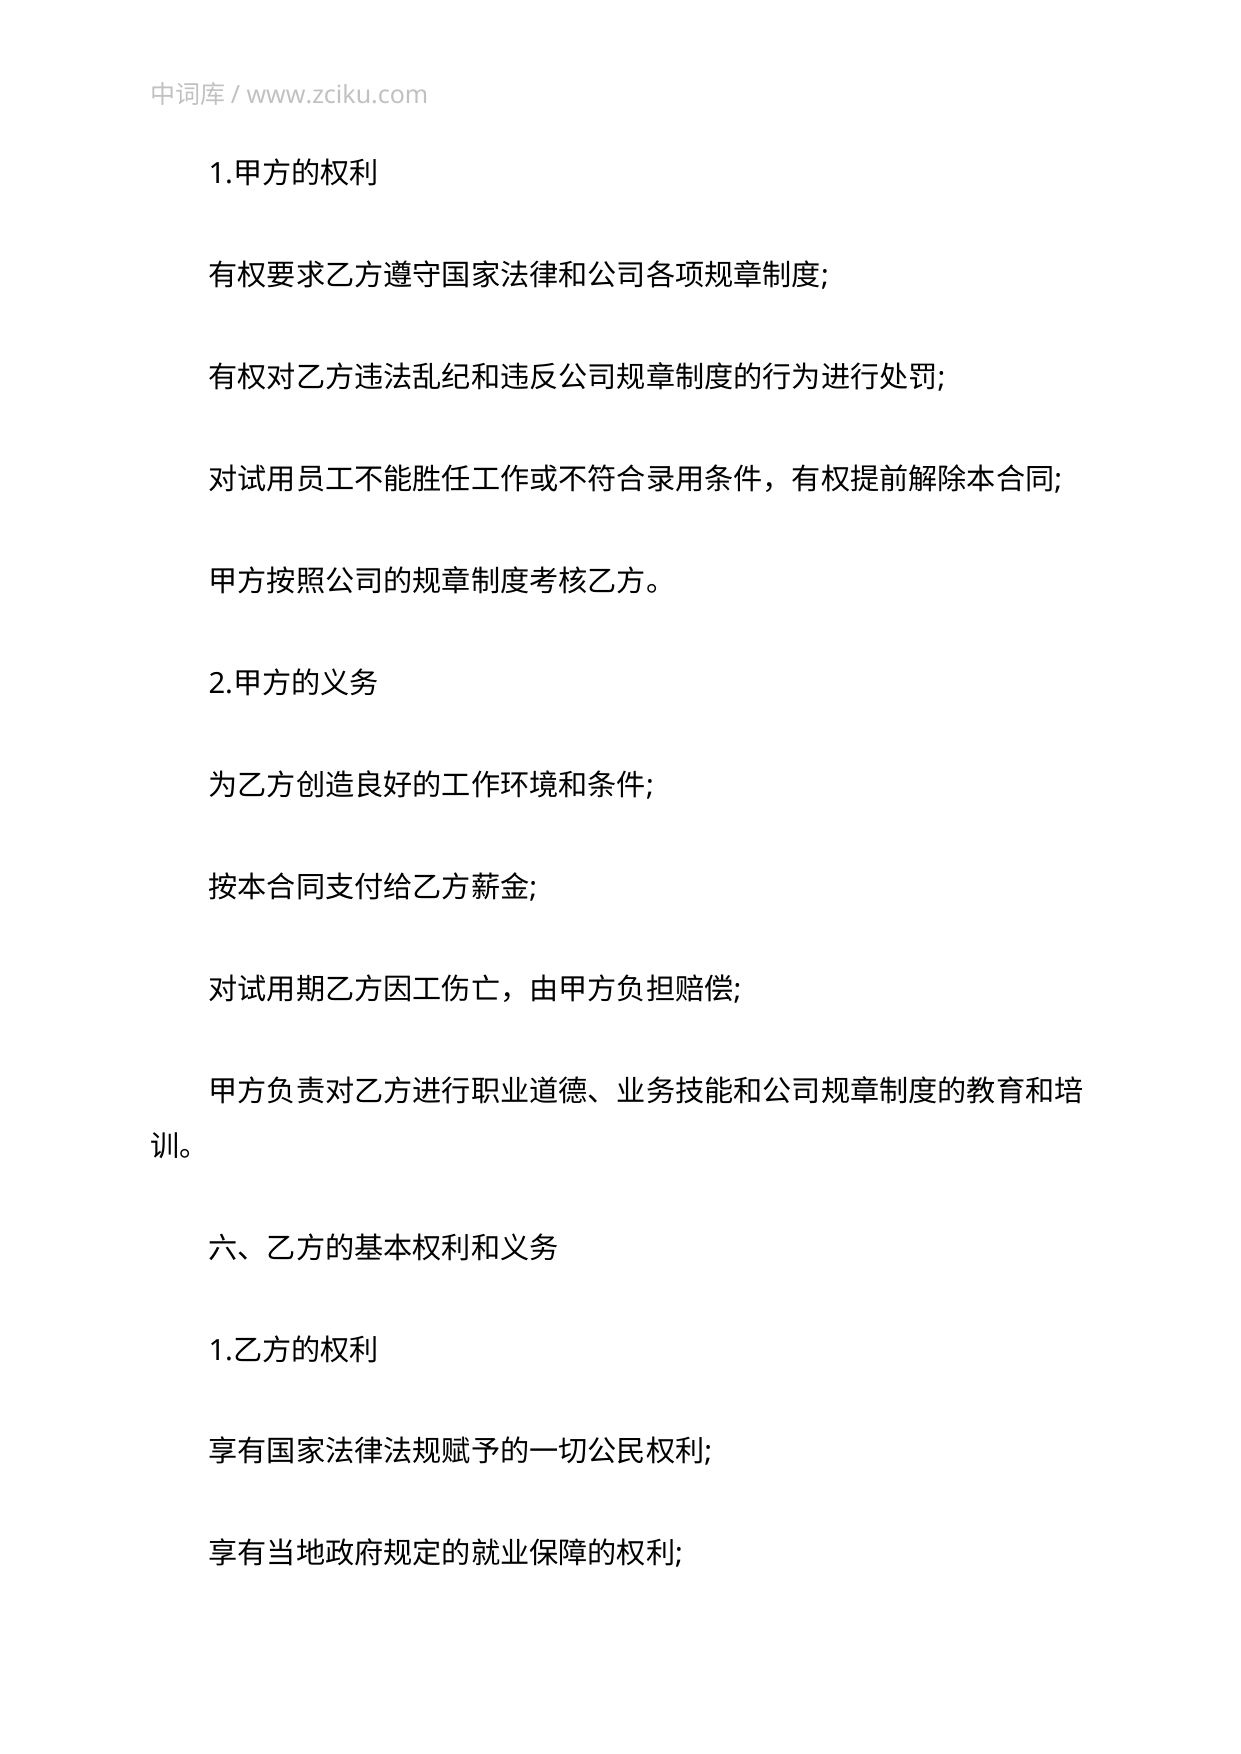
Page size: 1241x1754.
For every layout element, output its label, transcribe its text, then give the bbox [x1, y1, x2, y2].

text 甲方按照公司的规章制度考核乙方。 [150, 558, 1090, 600]
text 有权对乙方违法乱纪和违反公司规章制度的行为进行处罚; [150, 354, 1090, 396]
text 有权要求乙方遵守国家法律和公司各项规章制度; [150, 252, 1090, 294]
text 对试用期乙方因工伤亡，由甲方负担赔偿; [150, 966, 1090, 1008]
text 享有国家法律法规赋予的一切公民权利; [150, 1428, 1090, 1470]
text 2.甲方的义务 [150, 660, 1090, 702]
text 按本合同支付给乙方薪金; [150, 864, 1090, 906]
text 甲方负责对乙方进行职业道德、业务技能和公司规章制度的教育和培训。 [150, 1068, 1090, 1165]
text 享有当地政府规定的就业保障的权利; [150, 1530, 1090, 1572]
text 为乙方创造良好的工作环境和条件; [150, 762, 1090, 804]
text 对试用员工不能胜任工作或不符合录用条件，有权提前解除本合同; [150, 456, 1090, 498]
text 六、乙方的基本权利和义务 [150, 1224, 1090, 1267]
text 1.乙方的权利 [150, 1326, 1090, 1368]
text 1.甲方的权利 [150, 150, 1090, 192]
